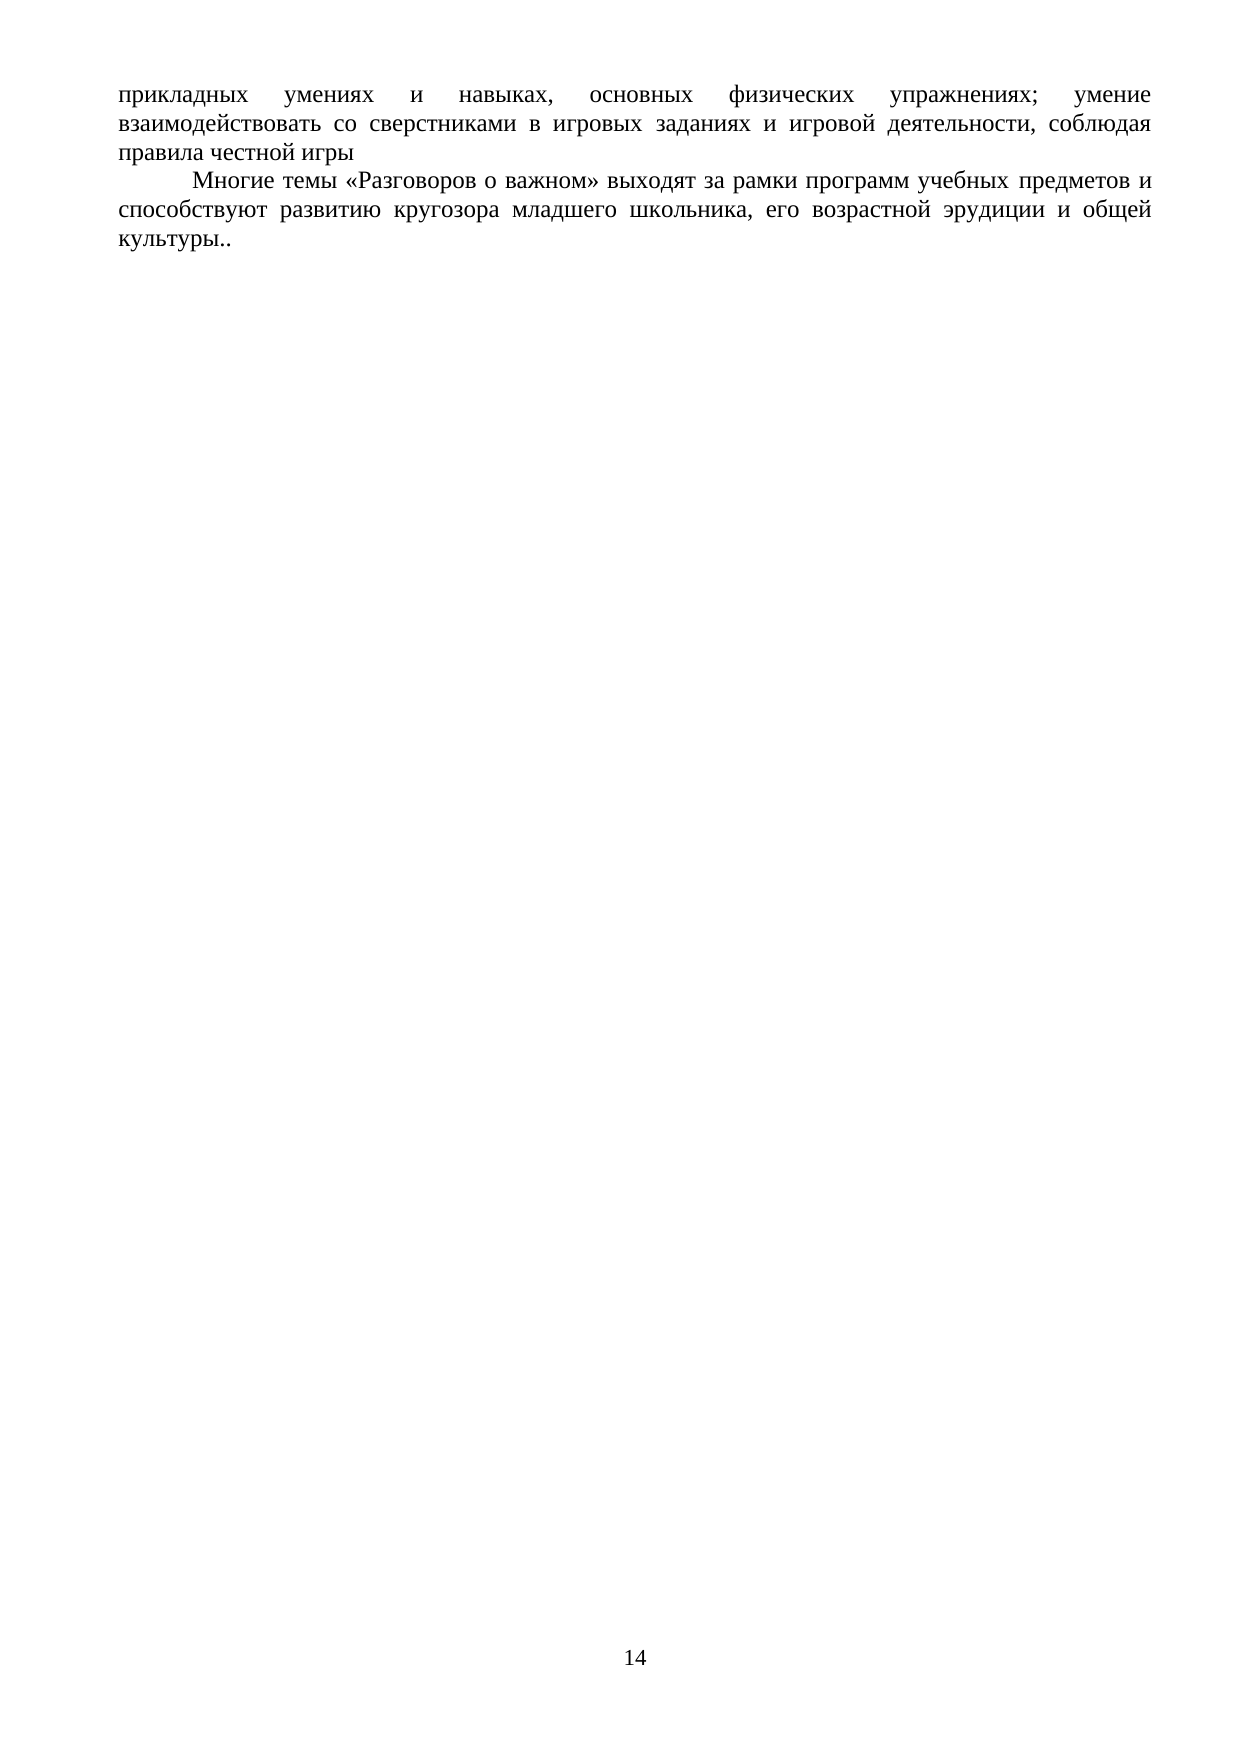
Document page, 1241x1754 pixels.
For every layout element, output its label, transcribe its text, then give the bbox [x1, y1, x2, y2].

text Многие темы «Разговоров о важном» выходят за рамки программ учебных предметов и способствуют развитию кругозора младшего школьника, его возрастной эрудиции и общей культуры.. [118, 165, 1152, 252]
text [118, 79, 1152, 165]
